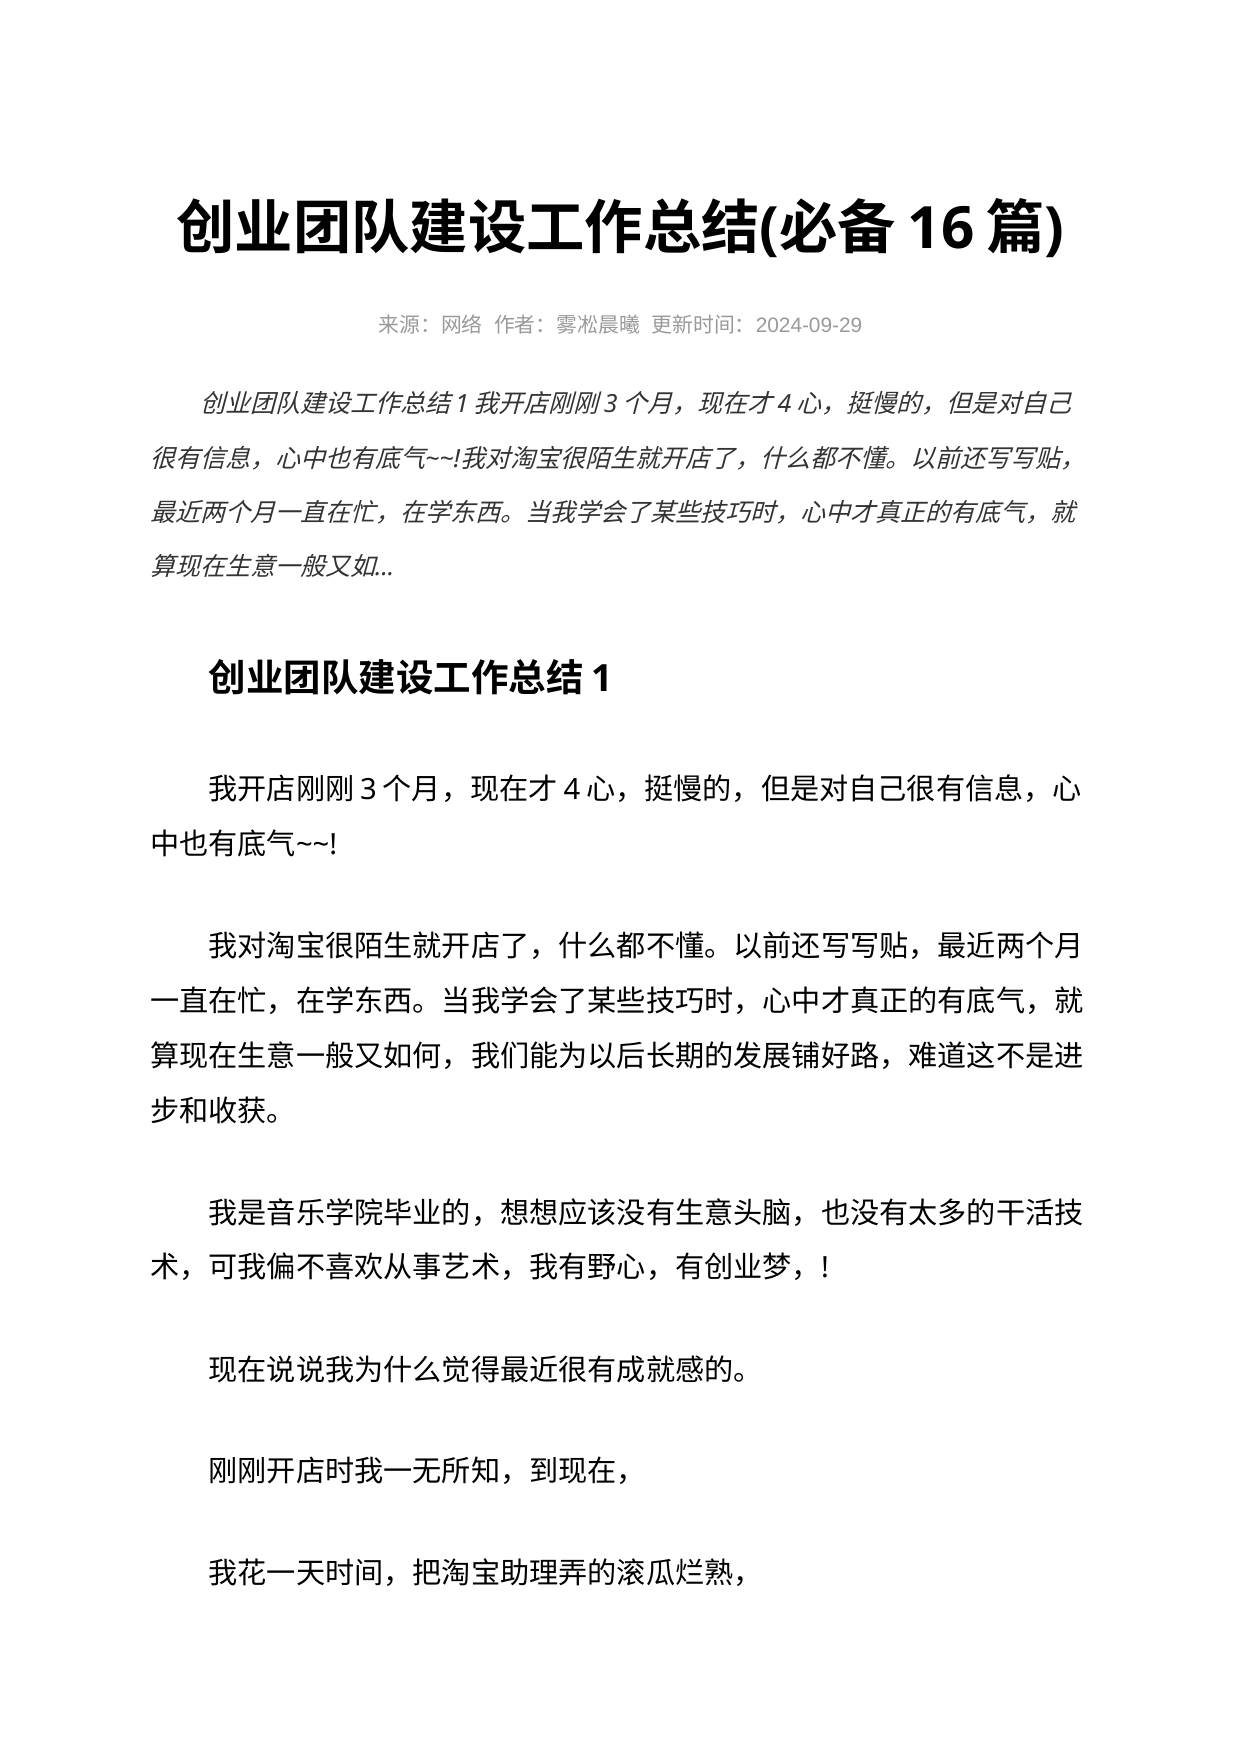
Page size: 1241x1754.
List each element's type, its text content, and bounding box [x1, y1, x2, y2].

text 我对淘宝很陌生就开店了，什么都不懂。以前还写写贴，最近两个月一直在忙，在学东西。当我学会了某些技巧时，心中才真正的有底气，就算现在生意一般又如何，我们能为以后长期的发展铺好路，难道这不是进步和收获。 [150, 923, 1090, 1130]
text 创业团队建设工作总结1我开店刚刚3个月，现在才4心，挺慢的，但是对自己很有信息，心中也有底气~~!我对淘宝很陌生就开店了，什么都不懂。以前还写写贴，最近两个月一直在忙，在学东西。当我学会了某些技巧时，心中才真正的有底气，就算现在生意一般又如... [150, 384, 1090, 583]
text 我是音乐学院毕业的，想想应该没有生意头脑，也没有太多的干活技术，可我偏不喜欢从事艺术，我有野心，有创业梦，! [150, 1189, 1090, 1286]
text 我开店刚刚3个月，现在才4心，挺慢的，但是对自己很有信息，心中也有底气~~! [150, 766, 1090, 863]
text 刚刚开店时我一无所知，到现在， [150, 1448, 1090, 1490]
text 现在说说我为什么觉得最近很有成就感的。 [150, 1346, 1090, 1388]
subtitle 创业团队建设工作总结(必备16篇) [150, 181, 1090, 266]
text 创业团队建设工作总结1 [150, 648, 1090, 703]
text 我花一天时间，把淘宝助理弄的滚瓜烂熟， [150, 1549, 1090, 1592]
text 来源：网络 作者：雾凇晨曦 更新时间：2024-09-29 [150, 313, 1090, 337]
